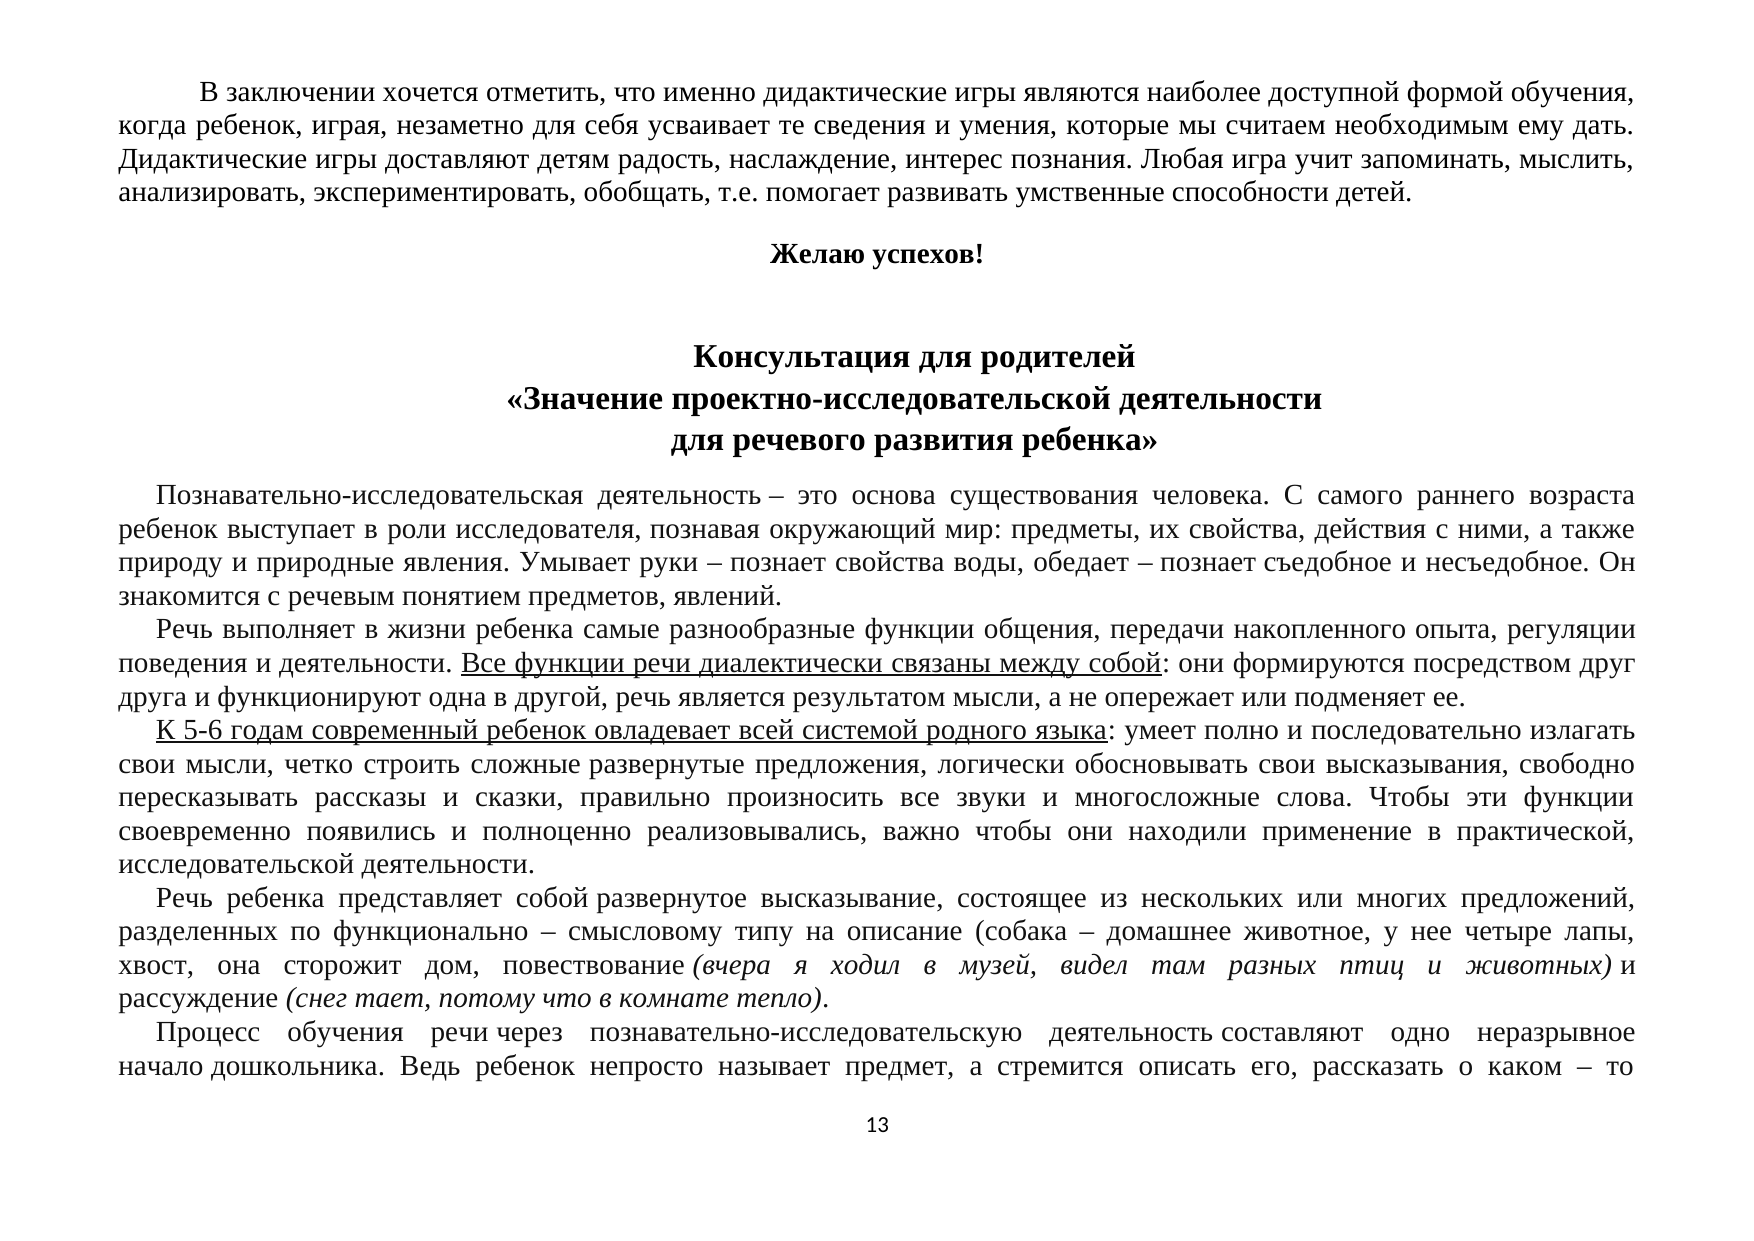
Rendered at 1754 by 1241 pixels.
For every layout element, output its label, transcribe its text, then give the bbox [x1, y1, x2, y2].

text Желаю успехов! [118, 236, 1636, 269]
text Речь выполняет в жизни ребенка самые разнообразные функции общения, передачи накопленного опыта, регуляции поведения и деятельности. Все функции речи диалектически связаны между собой: они формируются посредством друг друга и функционируют одна в другой, речь является результатом мысли, а не опережает или подменяет ее. [118, 612, 1636, 712]
list для речевого развития ребенка» [193, 419, 1636, 458]
list «Значение проектно-исследовательской деятельности [193, 378, 1636, 416]
text Познавательно-исследовательская деятельность – это основа существования человека. С самого раннего возраста ребенок выступает в роли исследователя, познавая окружающий мир: предметы, их свойства, действия с ними, а также природу и природные явления. Умывает руки – познает свойства воды, обедает – познает съедобное и несъедобное. Он знакомится с речевым понятием предметов, явлений. [118, 477, 1636, 612]
list Консультация для родителей [193, 337, 1636, 375]
text Речь ребенка представляет собой развернутое высказывание, состоящее из нескольких или многих предложений, разделенных по функционально – смысловому типу на описание (собака – домашнее животное, у нее четыре лапы, хвост, она сторожит дом, повествование (вчера я ходил в музей, видел там разных птиц и животных) и рассуждение (снег тает, потому что в комнате тепло). [118, 880, 1636, 1014]
text В заключении хочется отметить, что именно дидактические игры являются наиболее доступной формой обучения, когда ребенок, играя, незаметно для себя усваивает те сведения и умения, которые мы считаем необходимым ему дать. Дидактические игры доставляют детям радость, наслаждение, интерес познания. Любая игра учит запоминать, мыслить, анализировать, экспериментировать, обобщать, т.е. помогает развивать умственные способности детей. [118, 74, 1636, 208]
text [118, 1014, 1636, 1081]
text К 5-6 годам современный ребенок овладевает всей системой родного языка: умеет полно и последовательно излагать свои мысли, четко строить сложные развернутые предложения, логически обосновывать свои высказывания, свободно пересказывать рассказы и сказки, правильно произносить все звуки и многосложные слова. Чтобы эти функции своевременно появились и полноценно реализовывались, важно чтобы они находили применение в практической, исследовательской деятельности. [118, 712, 1636, 880]
